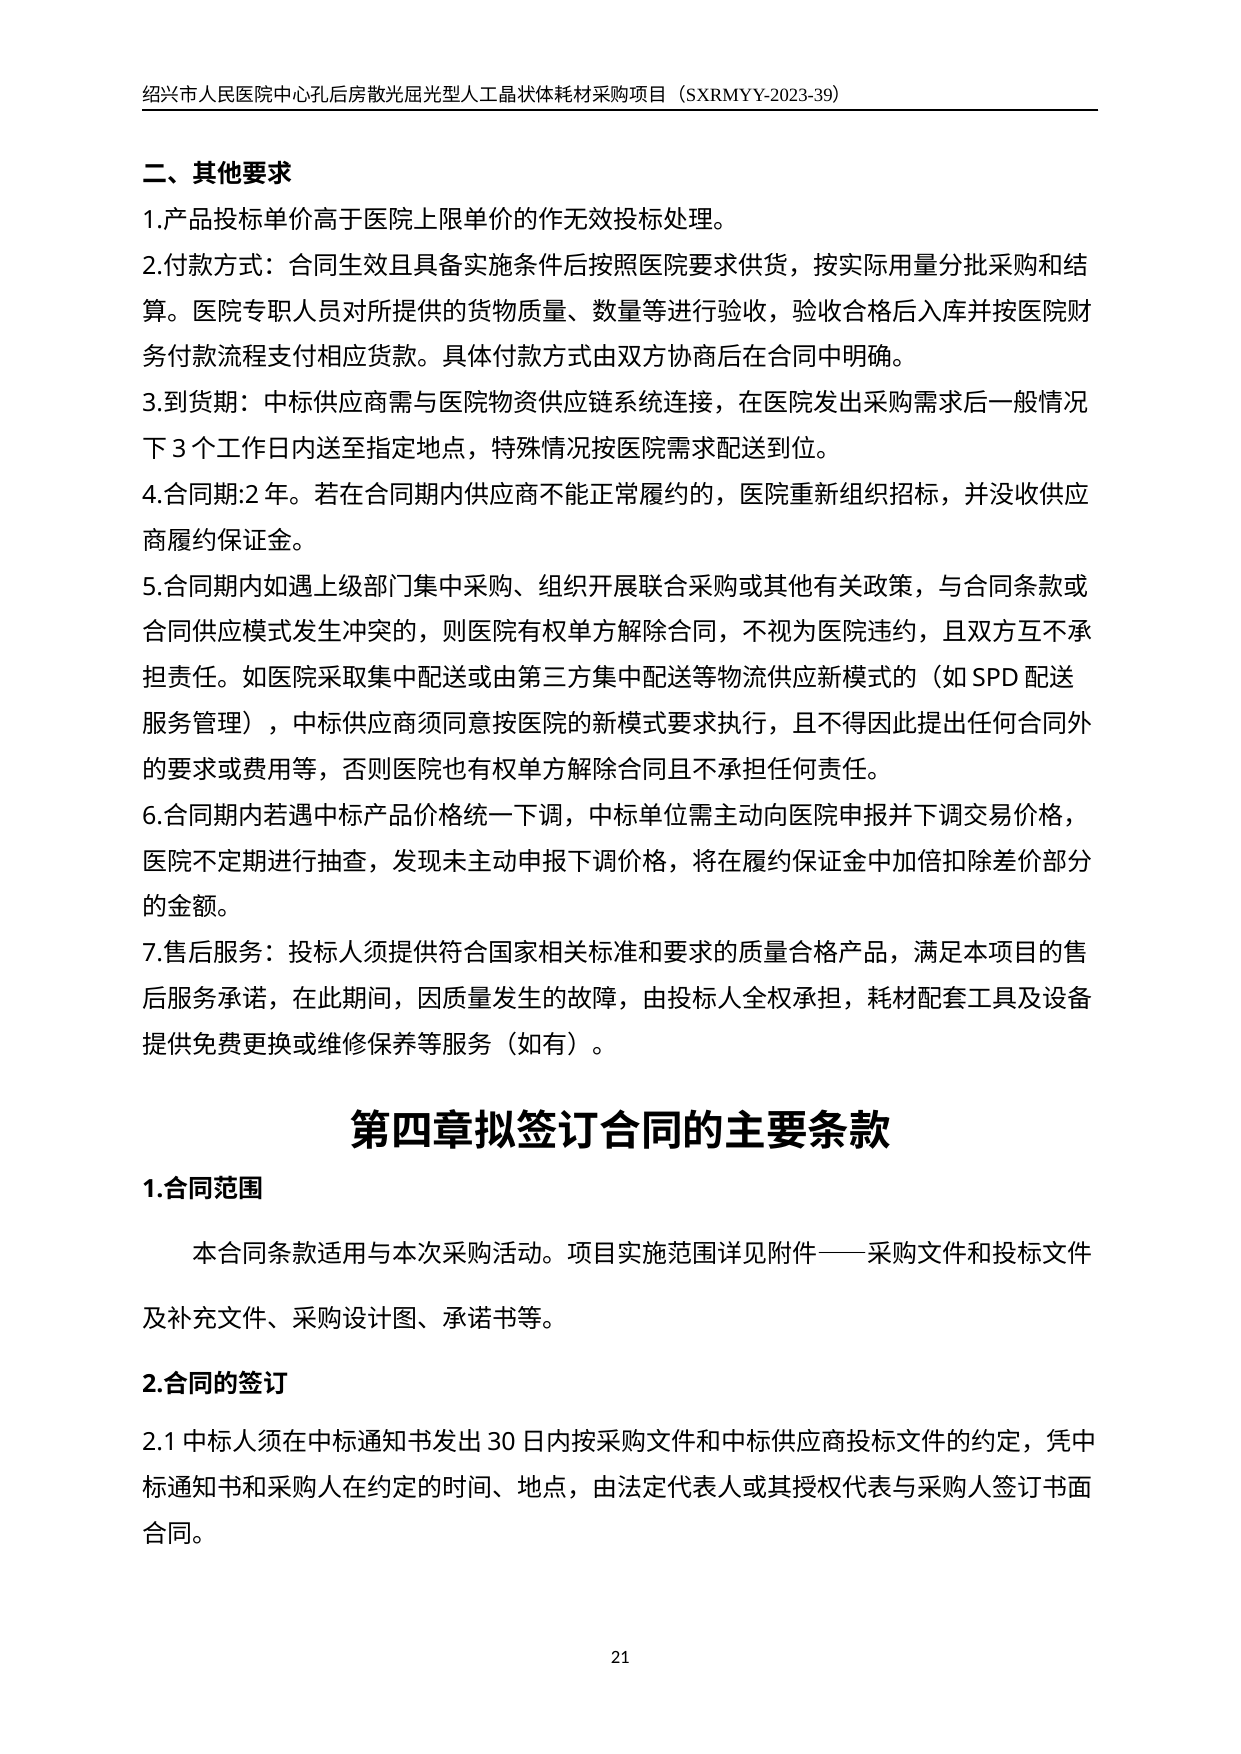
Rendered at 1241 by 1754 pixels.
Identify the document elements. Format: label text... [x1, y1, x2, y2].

text 4.合同期:2年。若在合同期内供应商不能正常履约的，医院重新组织招标，并没收供应商履约保证金。 [142, 467, 1098, 558]
text 2.付款方式：合同生效且具备实施条件后按照医院要求供货，按实际用量分批采购和结算。医院专职人员对所提供的货物质量、数量等进行验收，验收合格后入库并按医院财务付款流程支付相应货款。具体付款方式由双方协商后在合同中明确。 [142, 237, 1098, 375]
text 5.合同期内如遇上级部门集中采购、组织开展联合采购或其他有关政策，与合同条款或合同供应模式发生冲突的，则医院有权单方解除合同，不视为医院违约，且双方互不承担责任。如医院采取集中配送或由第三方集中配送等物流供应新模式的（如SPD配送服务管理），中标供应商须同意按医院的新模式要求执行，且不得因此提出任何合同外的要求或费用等，否则医院也有权单方解除合同且不承担任何责任。 [142, 558, 1098, 787]
text 本合同条款适用与本次采购活动。项目实施范围详见附件——采购文件和投标文件及补充文件、采购设计图、承诺书等。 [142, 1219, 1098, 1349]
text 7.售后服务：投标人须提供符合国家相关标准和要求的质量合格产品，满足本项目的售后服务承诺，在此期间，因质量发生的故障，由投标人全权承担，耗材配套工具及设备提供免费更换或维修保养等服务（如有）。 [142, 925, 1098, 1062]
text 第四章拟签订合同的主要条款 [142, 1108, 1098, 1154]
text 3.到货期：中标供应商需与医院物资供应链系统连接，在医院发出采购需求后一般情况下3个工作日内送至指定地点，特殊情况按医院需求配送到位。 [142, 375, 1098, 467]
text 1.产品投标单价高于医院上限单价的作无效投标处理。 [142, 192, 1098, 237]
text 6.合同期内若遇中标产品价格统一下调，中标单位需主动向医院申报并下调交易价格，医院不定期进行抽查，发现未主动申报下调价格，将在履约保证金中加倍扣除差价部分的金额。 [142, 787, 1098, 925]
text 2.合同的签订 [142, 1349, 1098, 1414]
text 二、其他要求 [142, 146, 1098, 192]
text 2.1中标人须在中标通知书发出30日内按采购文件和中标供应商投标文件的约定，凭中标通知书和采购人在约定的时间、地点，由法定代表人或其授权代表与采购人签订书面合同。 [142, 1414, 1098, 1552]
text 1.合同范围 [142, 1154, 1098, 1219]
